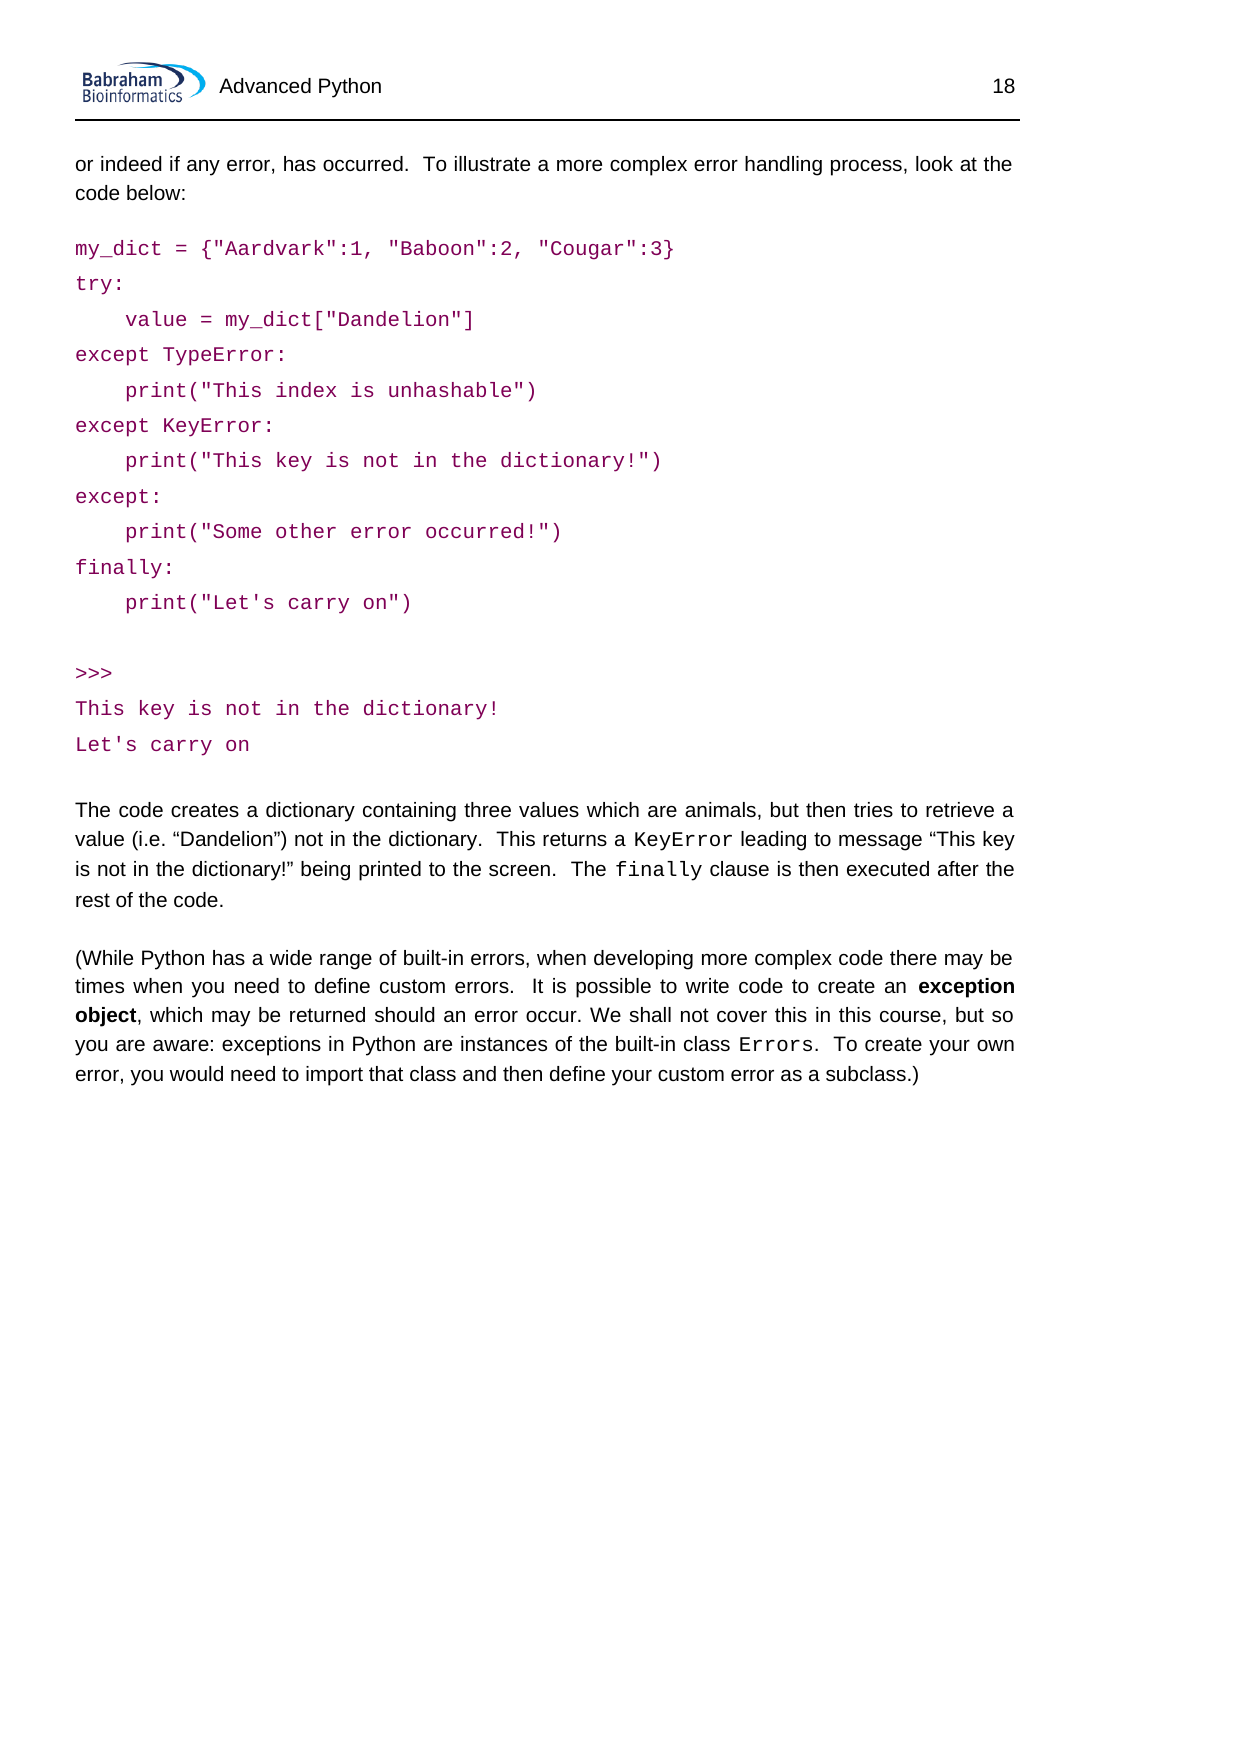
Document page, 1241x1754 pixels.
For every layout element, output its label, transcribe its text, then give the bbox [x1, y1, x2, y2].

text except KeyError: [75, 415, 1015, 439]
text Let's carry on [75, 734, 1015, 757]
text print("This index is unhashable") [75, 379, 1015, 403]
text print("Some other error occurred!") [75, 521, 1015, 545]
picture [75, 59, 208, 107]
text except: [75, 486, 1015, 509]
text except TypeError: [75, 344, 1015, 368]
text finally: [75, 557, 1015, 580]
text print("Let's carry on") [75, 592, 1015, 616]
text my_dict = {"Aardvark":1, "Baboon":2, "Cougar":3} [75, 238, 1015, 262]
text try: [75, 273, 1015, 297]
text print("This key is not in the dictionary!") [75, 450, 1015, 474]
text (While Python has a wide range of built-in errors, when developing more complex code there may be times when you need to define custom errors. It is possible to write code to create an exception object, which may be returned should an error occur. We shall not cover this in this course, but so you are aware: exceptions in Python are instances of the built-in class Errors. To create your own error, you would need to import that class and then define your custom error as a subclass.) [75, 945, 1015, 1086]
text The code creates a dictionary containing three values which are animals, but then tries to retrieve a value (i.e. “Dandelion”) not in the dictionary. This returns a KeyError leading to message “This key is not in the dictionary!” being printed to the screen. The finally clause is then executed after the rest of the code. [75, 798, 1015, 912]
text value = my_dict["Dandelion"] [75, 309, 1015, 332]
text This key is not in the dictionary! [75, 698, 1015, 722]
text >>> [75, 663, 1015, 687]
